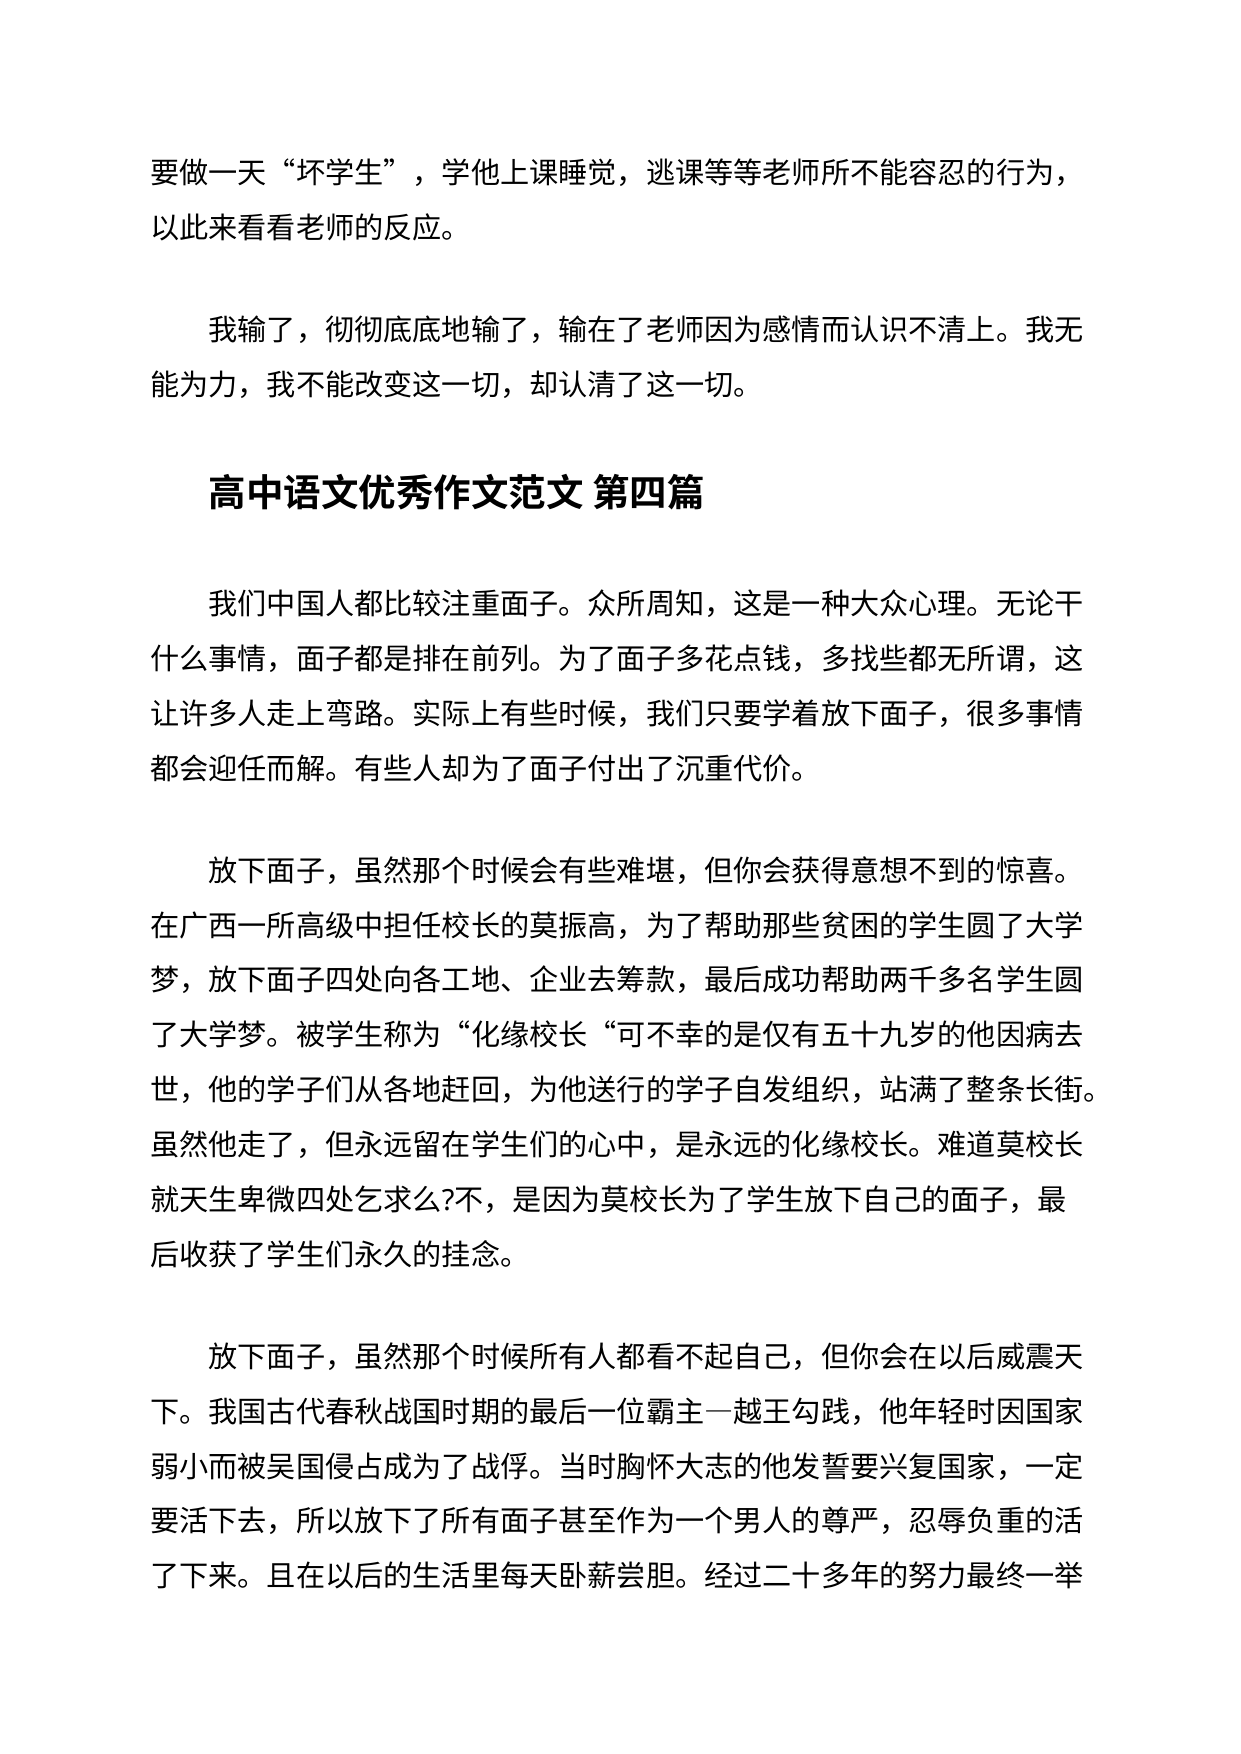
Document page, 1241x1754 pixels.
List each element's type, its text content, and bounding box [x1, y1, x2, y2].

text 我输了，彻彻底底地输了，输在了老师因为感情而认识不清上。我无能为力，我不能改变这一切，却认清了这一切。 [150, 307, 1090, 404]
text 放下面子，虽然那个时候会有些难堪，但你会获得意想不到的惊喜。在广西一所高级中担任校长的莫振高，为了帮助那些贫困的学生圆了大学梦，放下面子四处向各工地、企业去筹款，最后成功帮助两千多名学生圆了大学梦。被学生称为“化缘校长“可不幸的是仅有五十九岁的他因病去世，他的学子们从各地赶回，为他送行的学子自发组织，站满了整条长街。虽然他走了，但永远留在学生们的心中，是永远的化缘校长。难道莫校长就天生卑微四处乞求么?不，是因为莫校长为了学生放下自己的面子，最后收获了学生们永久的挂念。 [150, 847, 1090, 1274]
text 我们中国人都比较注重面子。众所周知，这是一种大众心理。无论干什么事情，面子都是排在前列。为了面子多花点钱，多找些都无所谓，这让许多人走上弯路。实际上有些时候，我们只要学着放下面子，很多事情都会迎任而解。有些人却为了面子付出了沉重代价。 [150, 581, 1090, 788]
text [150, 150, 1090, 247]
text 高中语文优秀作文范文 第四篇 [150, 463, 1090, 518]
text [150, 1333, 1090, 1595]
